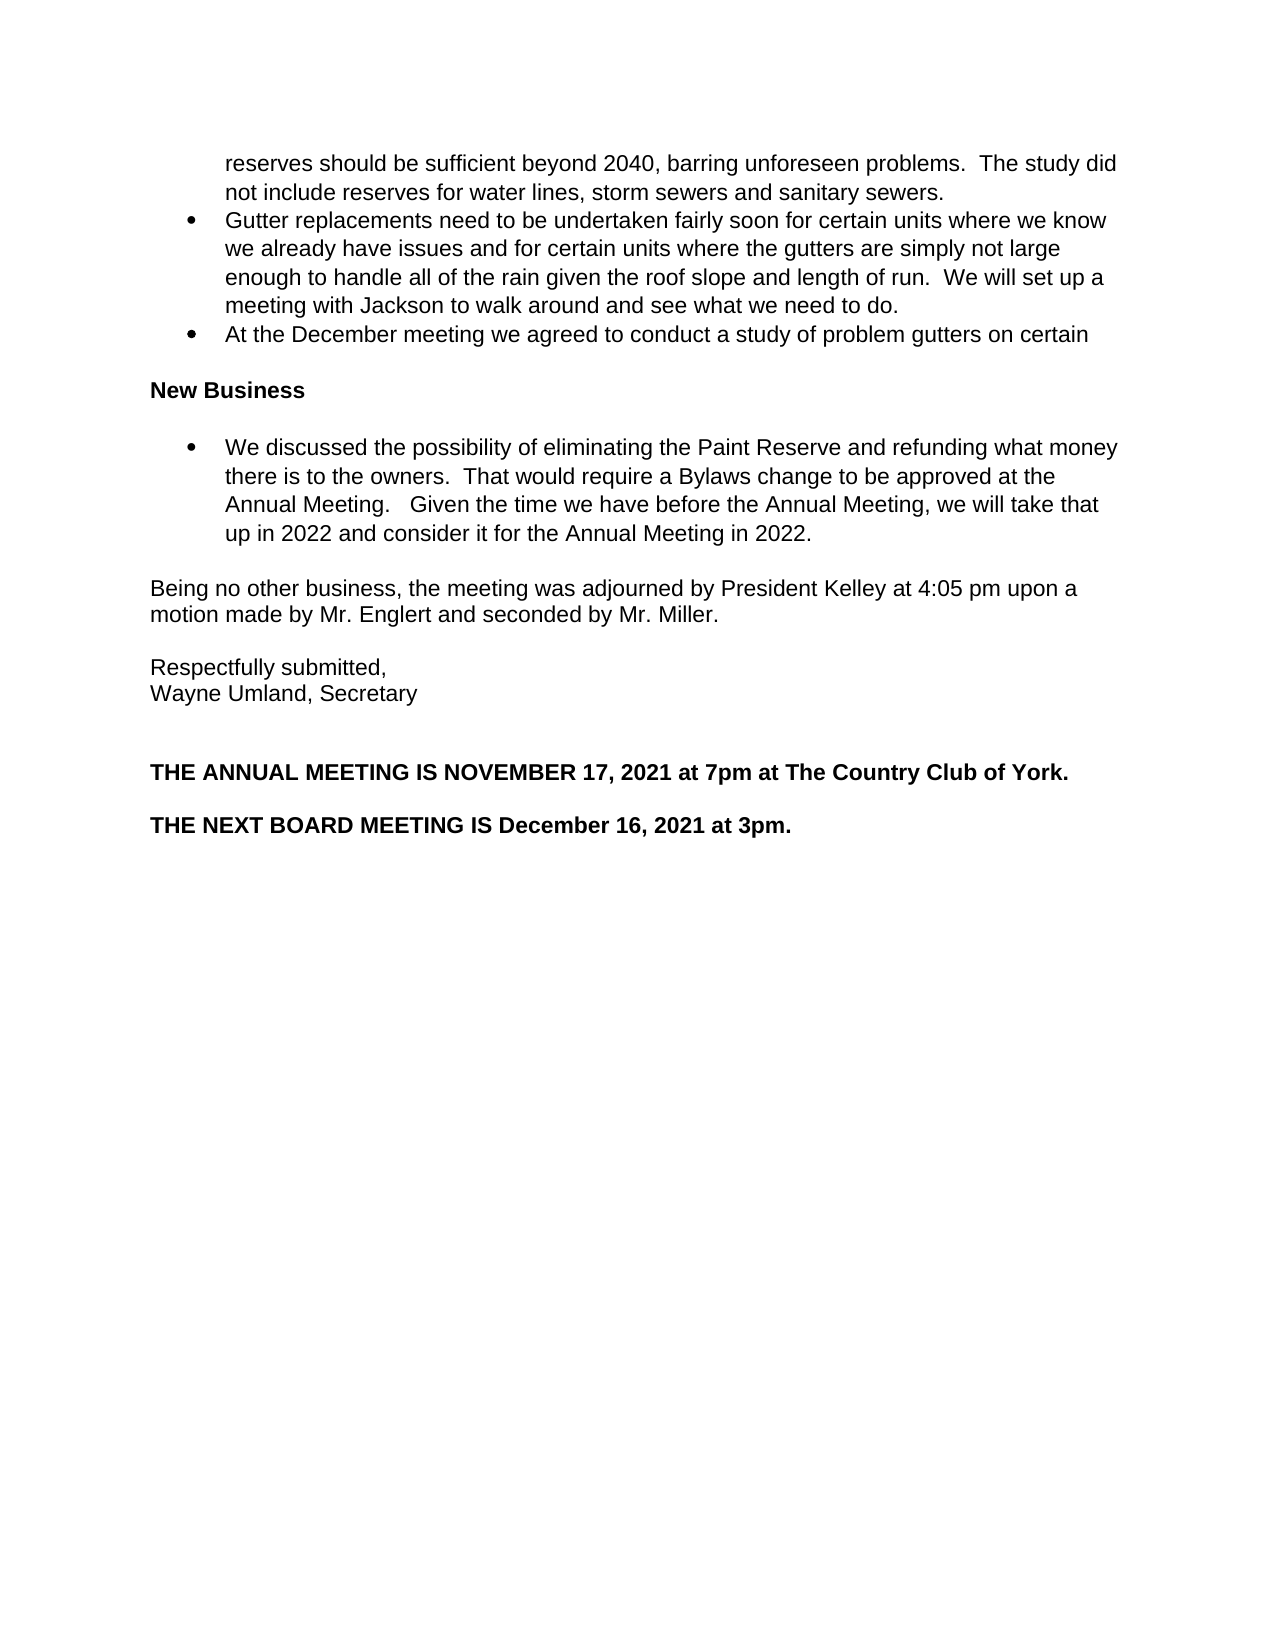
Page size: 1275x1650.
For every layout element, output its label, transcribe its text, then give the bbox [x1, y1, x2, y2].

list Gutter replacements need to be undertaken fairly soon for certain units where we know we already have issues and for certain units where the gutters are simply not large enough to handle all of the rain given the roof slope and length of run. We will set up a meeting with Jackson to walk around and see what we need to do. [187, 207, 1125, 318]
text Being no other business, the meeting was adjourned by President Kelley at 4:05 pm upon a [150, 574, 1125, 601]
text New Business [150, 377, 1125, 404]
text THE NEXT BOARD MEETING IS December 16, 2021 at 3pm. [150, 812, 1125, 838]
text motion made by Mr. Englert and seconded by Mr. Miller. [150, 601, 1125, 627]
list At the December meeting we agreed to conduct a study of problem gutters on certain [187, 321, 1125, 347]
text Wayne Umland, Secretary [150, 680, 1125, 706]
text Respectfully submitted, [150, 653, 1125, 680]
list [187, 150, 1125, 205]
text THE ANNUAL MEETING IS NOVEMBER 17, 2021 at 7pm at The Country Club of York. [150, 759, 1125, 785]
list We discussed the possibility of eliminating the Paint Reserve and refunding what money there is to the owners. That would require a Bylaws change to be approved at the Annual Meeting. Given the time we have before the Annual Meeting, we will take that up in 2022 and consider it for the Annual Meeting in 2022. [187, 434, 1125, 546]
